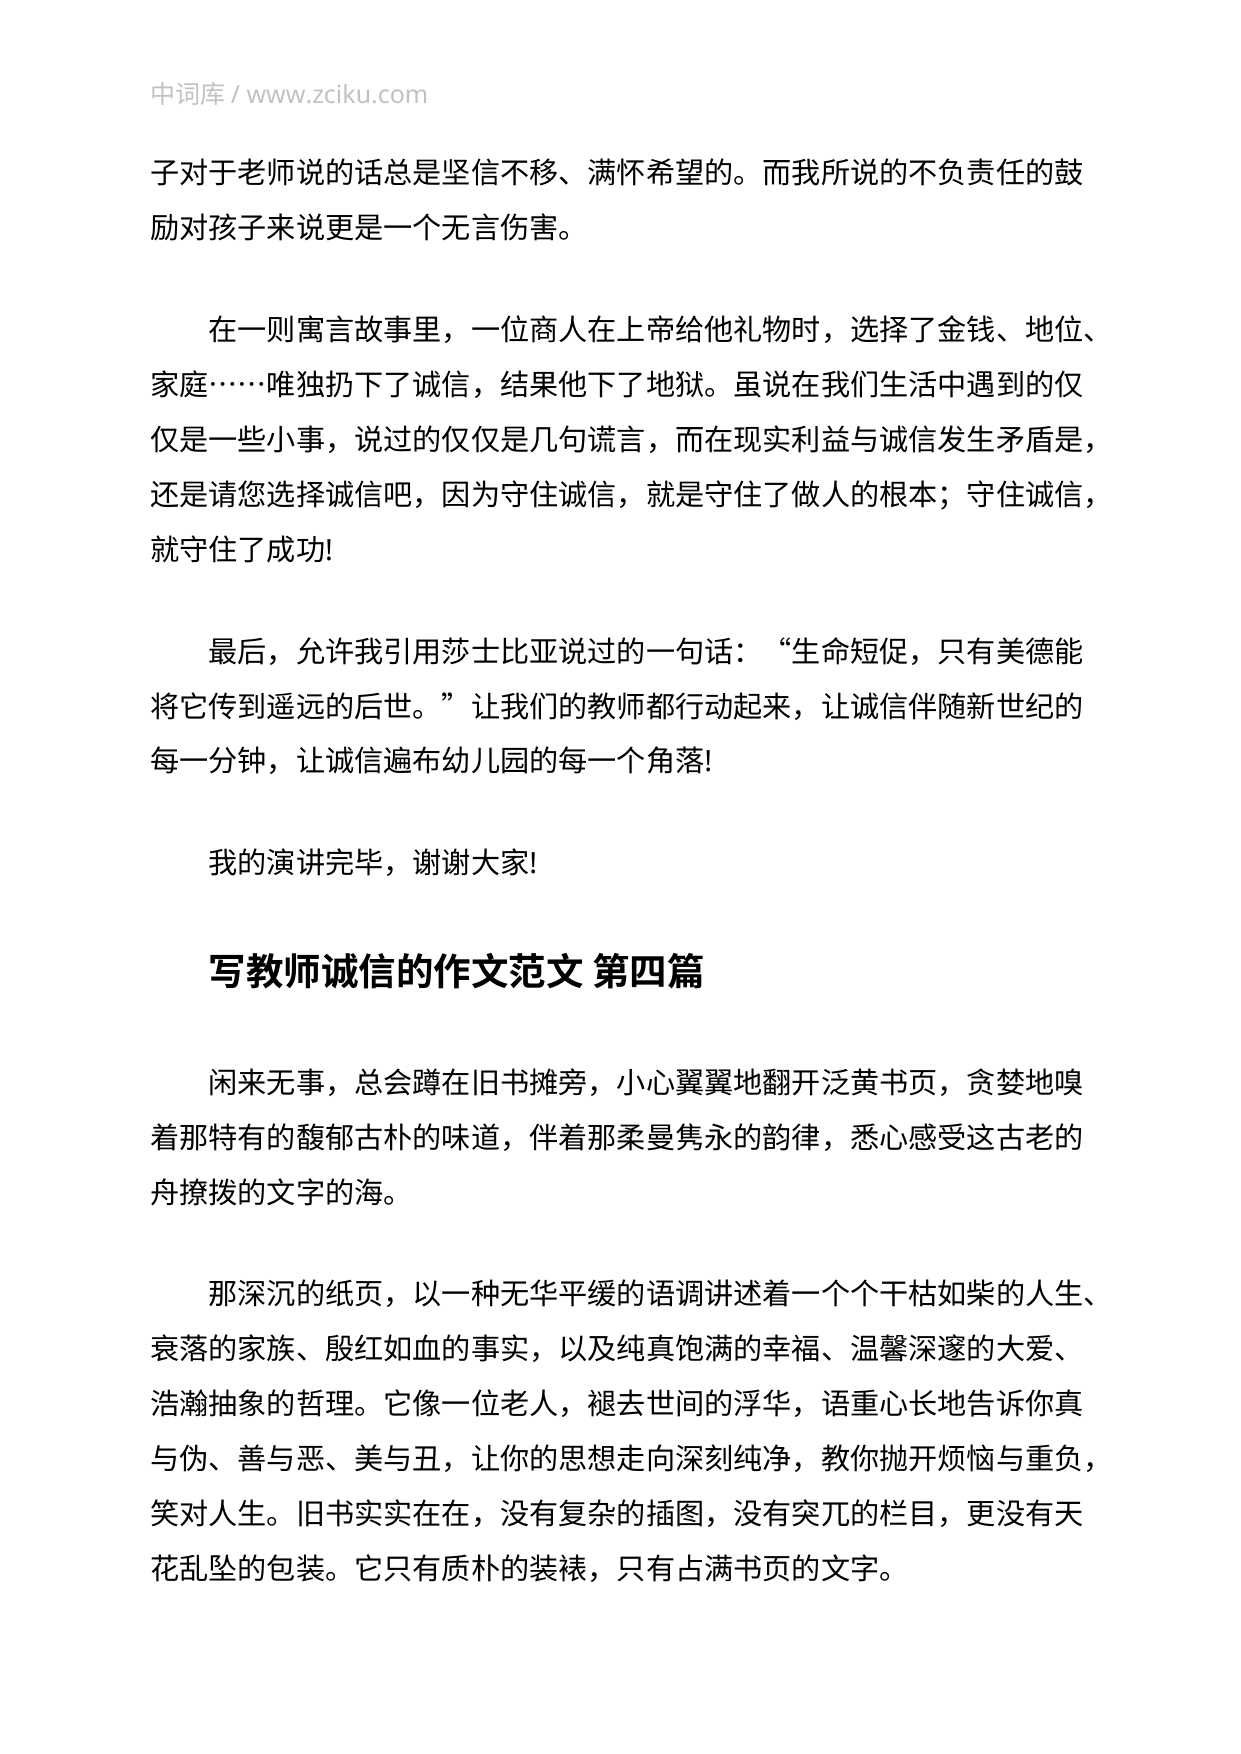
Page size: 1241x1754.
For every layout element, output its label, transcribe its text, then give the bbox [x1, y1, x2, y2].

text 闲来无事，总会蹲在旧书摊旁，小心翼翼地翻开泛黄书页，贪婪地嗅着那特有的馥郁古朴的味道，伴着那柔曼隽永的韵律，悉心感受这古老的舟撩拨的文字的海。 [150, 1059, 1090, 1211]
text 写教师诚信的作文范文 第四篇 [150, 942, 1090, 996]
text 最后，允许我引用莎士比亚说过的一句话：“生命短促，只有美德能将它传到遥远的后世。”让我们的教师都行动起来，让诚信伴随新世纪的每一分钟，让诚信遍布幼儿园的每一个角落! [150, 628, 1090, 780]
text 在一则寓言故事里，一位商人在上帝给他礼物时，选择了金钱、地位、家庭……唯独扔下了诚信，结果他下了地狱。虽说在我们生活中遇到的仅仅是一些小事，说过的仅仅是几句谎言，而在现实利益与诚信发生矛盾是，还是请您选择诚信吧，因为守住诚信，就是守住了做人的根本；守住诚信，就守住了成功! [150, 307, 1090, 569]
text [150, 150, 1090, 247]
text 那深沉的纸页，以一种无华平缓的语调讲述着一个个干枯如柴的人生、衰落的家族、殷红如血的事实，以及纯真饱满的幸福、温馨深邃的大爱、浩瀚抽象的哲理。它像一位老人，褪去世间的浮华，语重心长地告诉你真与伪、善与恶、美与丑，让你的思想走向深刻纯净，教你抛开烦恼与重负，笑对人生。旧书实实在在，没有复杂的插图，没有突兀的栏目，更没有天花乱坠的包装。它只有质朴的装裱，只有占满书页的文字。 [150, 1271, 1090, 1588]
text 我的演讲完毕，谢谢大家! [150, 840, 1090, 882]
